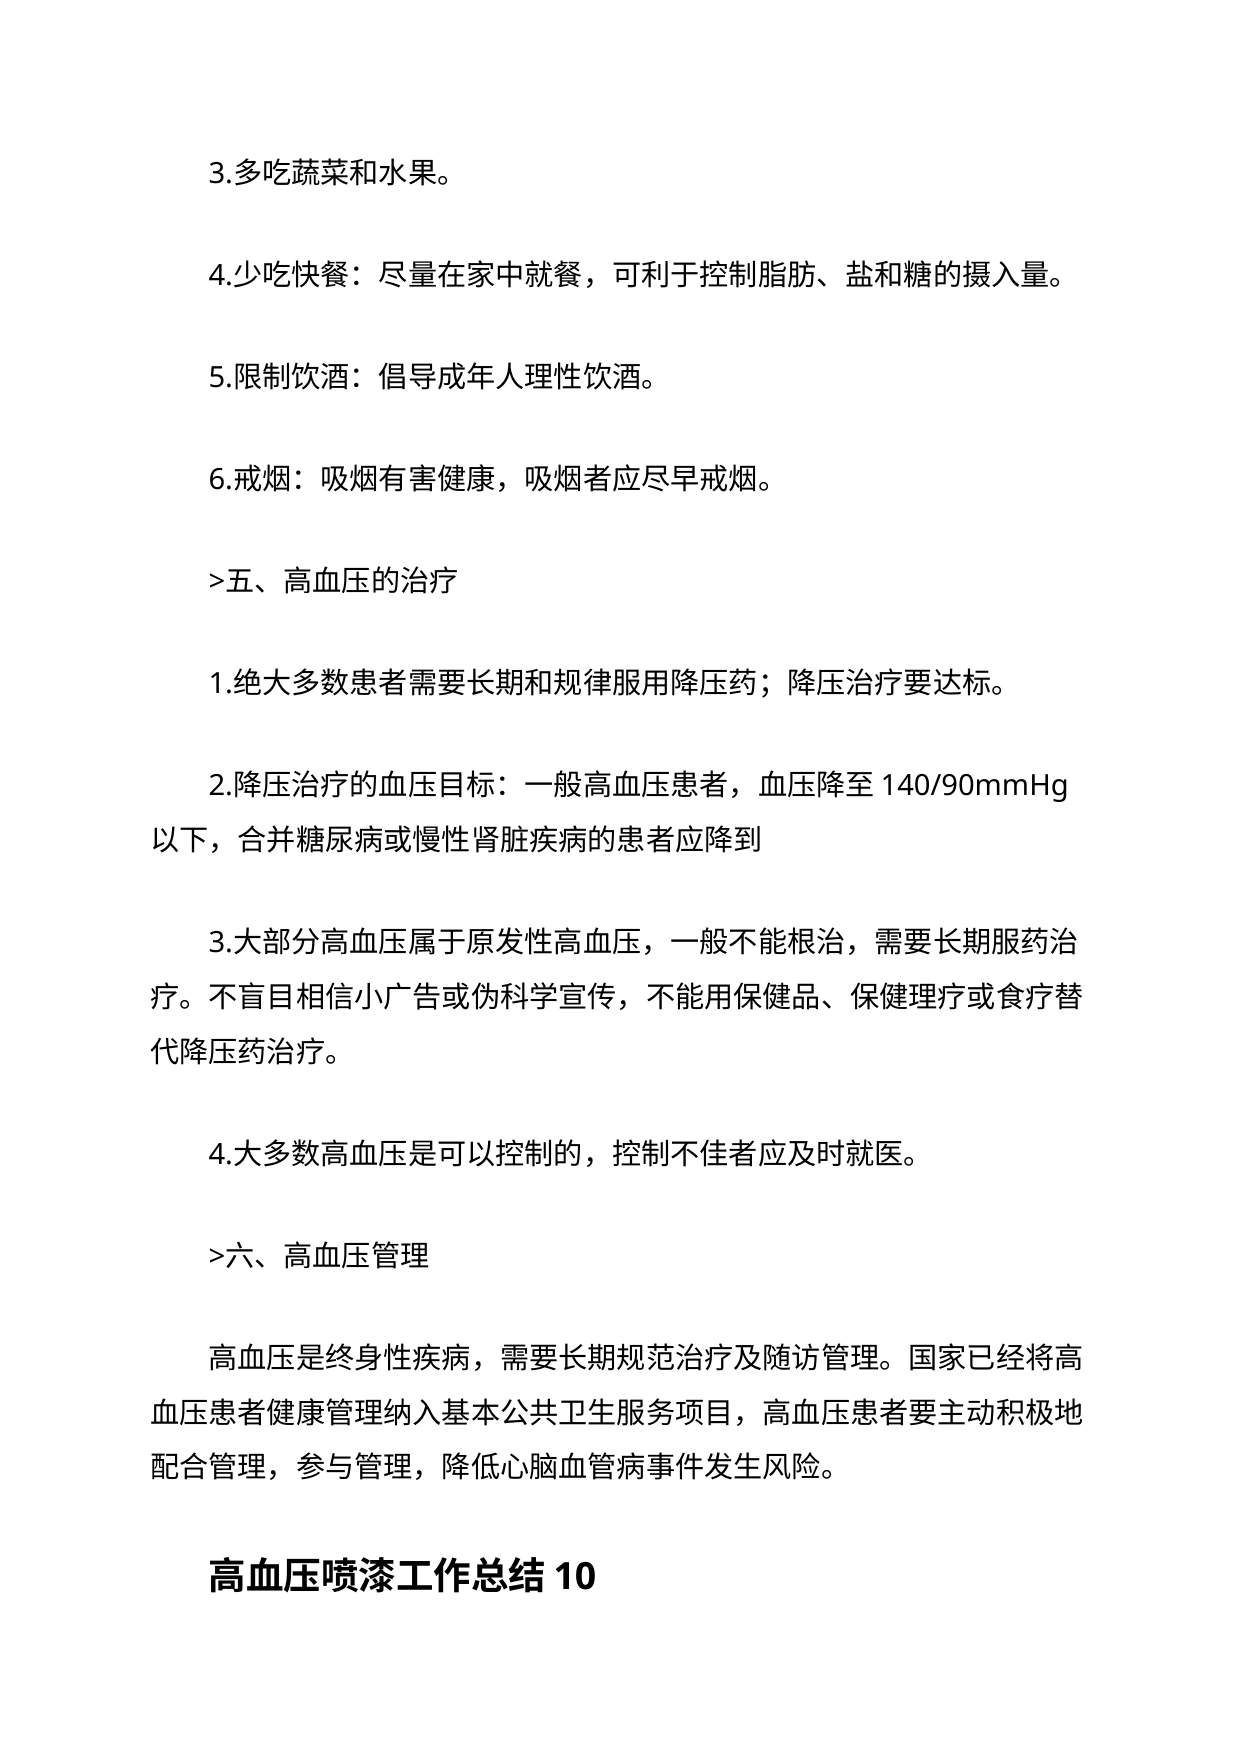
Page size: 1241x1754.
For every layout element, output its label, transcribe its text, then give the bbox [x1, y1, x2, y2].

text 6.戒烟：吸烟有害健康，吸烟者应尽早戒烟。 [150, 456, 1090, 498]
text 4.少吃快餐：尽量在家中就餐，可利于控制脂肪、盐和糖的摄入量。 [150, 252, 1090, 294]
text >六、高血压管理 [150, 1232, 1090, 1275]
text 1.绝大多数患者需要长期和规律服用降压药；降压治疗要达标。 [150, 660, 1090, 702]
text 高血压喷漆工作总结10 [150, 1546, 1090, 1600]
text 3.大部分高血压属于原发性高血压，一般不能根治，需要长期服药治疗。不盲目相信小广告或伪科学宣传，不能用保健品、保健理疗或食疗替代降压药治疗。 [150, 919, 1090, 1071]
text 4.大多数高血压是可以控制的，控制不佳者应及时就医。 [150, 1130, 1090, 1173]
text 5.限制饮酒：倡导成年人理性饮酒。 [150, 354, 1090, 396]
text >五、高血压的治疗 [150, 558, 1090, 600]
text 3.多吃蔬菜和水果。 [150, 150, 1090, 192]
text 2.降压治疗的血压目标：一般高血压患者，血压降至140/90mmHg以下，合并糖尿病或慢性肾脏疾病的患者应降到 [150, 762, 1090, 859]
text 高血压是终身性疾病，需要长期规范治疗及随访管理。国家已经将高血压患者健康管理纳入基本公共卫生服务项目，高血压患者要主动积极地配合管理，参与管理，降低心脑血管病事件发生风险。 [150, 1334, 1090, 1486]
